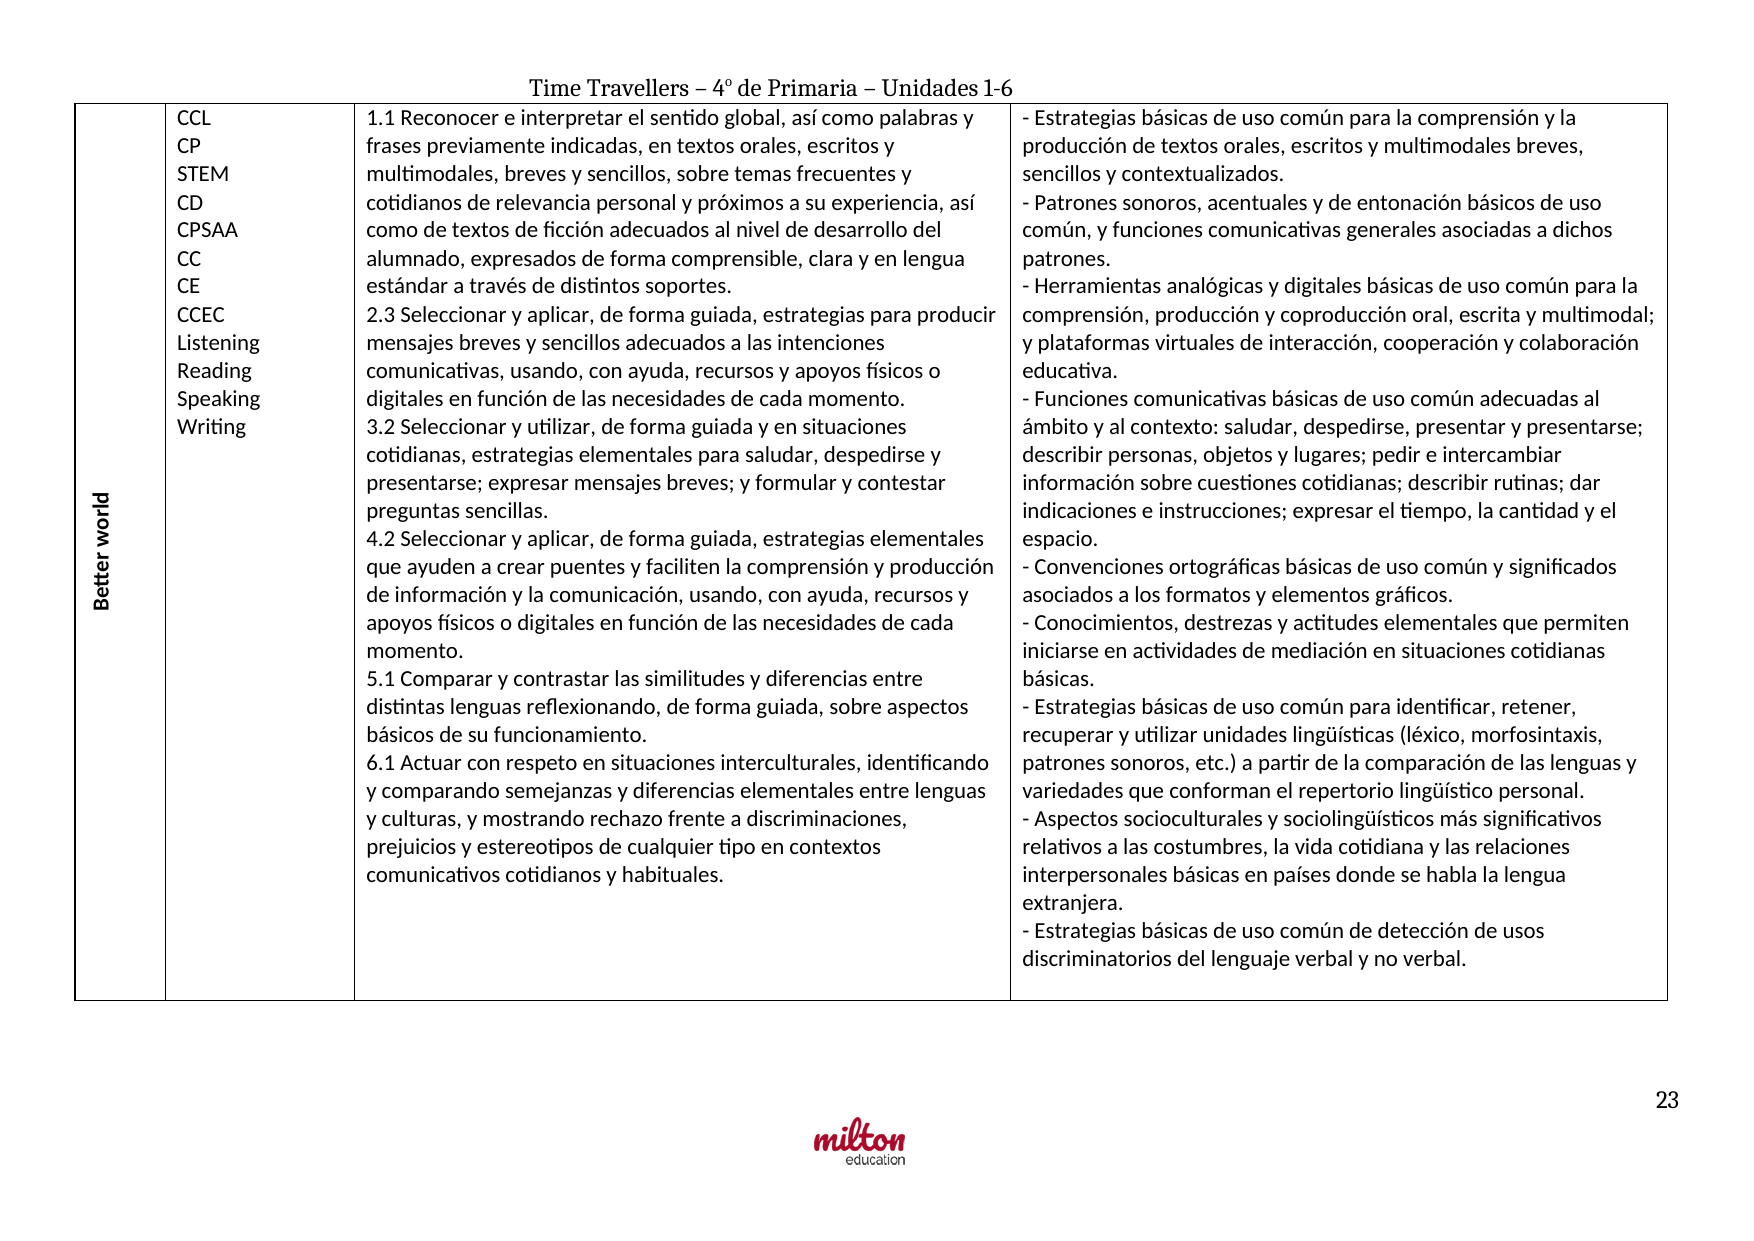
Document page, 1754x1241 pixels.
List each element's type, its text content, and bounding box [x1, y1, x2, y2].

table_cell - Estrategias básicas de uso común para la comprensión y la producción de textos orales, escritos y multimodales breves, sencillos y contextualizados. - Patrones sonoros, acentuales y de entonación básicos de uso común, y funciones comunicativas generales asociadas a dichos patrones. - Herramientas analógicas y digitales básicas de uso común para la comprensión, producción y coproducción oral, escrita y multimodal; y plataformas virtuales de interacción, cooperación y colaboración educativa. - Funciones comunicativas básicas de uso común adecuadas al ámbito y al contexto: saludar, despedirse, presentar y presentarse; describir personas, objetos y lugares; pedir e intercambiar información sobre cuestiones cotidianas; describir rutinas; dar indicaciones e instrucciones; expresar el tiempo, la cantidad y el espacio. - Convenciones ortográficas básicas de uso común y significados asociados a los formatos y elementos gráficos. - Conocimientos, destrezas y actitudes elementales que permiten iniciarse en actividades de mediación en situaciones cotidianas básicas. - Estrategias básicas de uso común para identificar, retener, recuperar y utilizar unidades lingüísticas (léxico, morfosintaxis, patrones sonoros, etc.) a partir de la comparación de las lenguas y variedades que conforman el repertorio lingüístico personal. - Aspectos socioculturales y sociolingüísticos más significativos relativos a las costumbres, la vida cotidiana y las relaciones interpersonales básicas en países donde se habla la lengua extranjera. - Estrategias básicas de uso común de detección de usos discriminatorios del lenguaje verbal y no verbal. [1011, 104, 1667, 1000]
table_cell 1.1 Reconocer e interpretar el sentido global, así como palabras y frases previamente indicadas, en textos orales, escritos y multimodales, breves y sencillos, sobre temas frecuentes y cotidianos de relevancia personal y próximos a su experiencia, así como de textos de ficción adecuados al nivel de desarrollo del alumnado, expresados de forma comprensible, clara y en lengua estándar a través de distintos soportes. 2.3 Seleccionar y aplicar, de forma guiada, estrategias para producir mensajes breves y sencillos adecuados a las intenciones comunicativas, usando, con ayuda, recursos y apoyos físicos o digitales en función de las necesidades de cada momento. 3.2 Seleccionar y utilizar, de forma guiada y en situaciones cotidianas, estrategias elementales para saludar, despedirse y presentarse; expresar mensajes breves; y formular y contestar preguntas sencillas. 4.2 Seleccionar y aplicar, de forma guiada, estrategias elementales que ayuden a crear puentes y faciliten la comprensión y producción de información y la comunicación, usando, con ayuda, recursos y apoyos físicos o digitales en función de las necesidades de cada momento. 5.1 Comparar y contrastar las similitudes y diferencias entre distintas lenguas reflexionando, de forma guiada, sobre aspectos básicos de su funcionamiento. 6.1 Actuar con respeto en situaciones interculturales, identificando y comparando semejanzas y diferencias elementales entre lenguas y culturas, y mostrando rechazo frente a discriminaciones, prejuicios y estereotipos de cualquier tipo en contextos comunicativos cotidianos y habituales. [355, 104, 1010, 1000]
table_cell Better world [76, 104, 165, 1000]
picture [806, 1114, 911, 1167]
table_cell CCL CP STEM CD CPSAA CC CE CCEC Listening Reading Speaking Writing [166, 104, 354, 1000]
